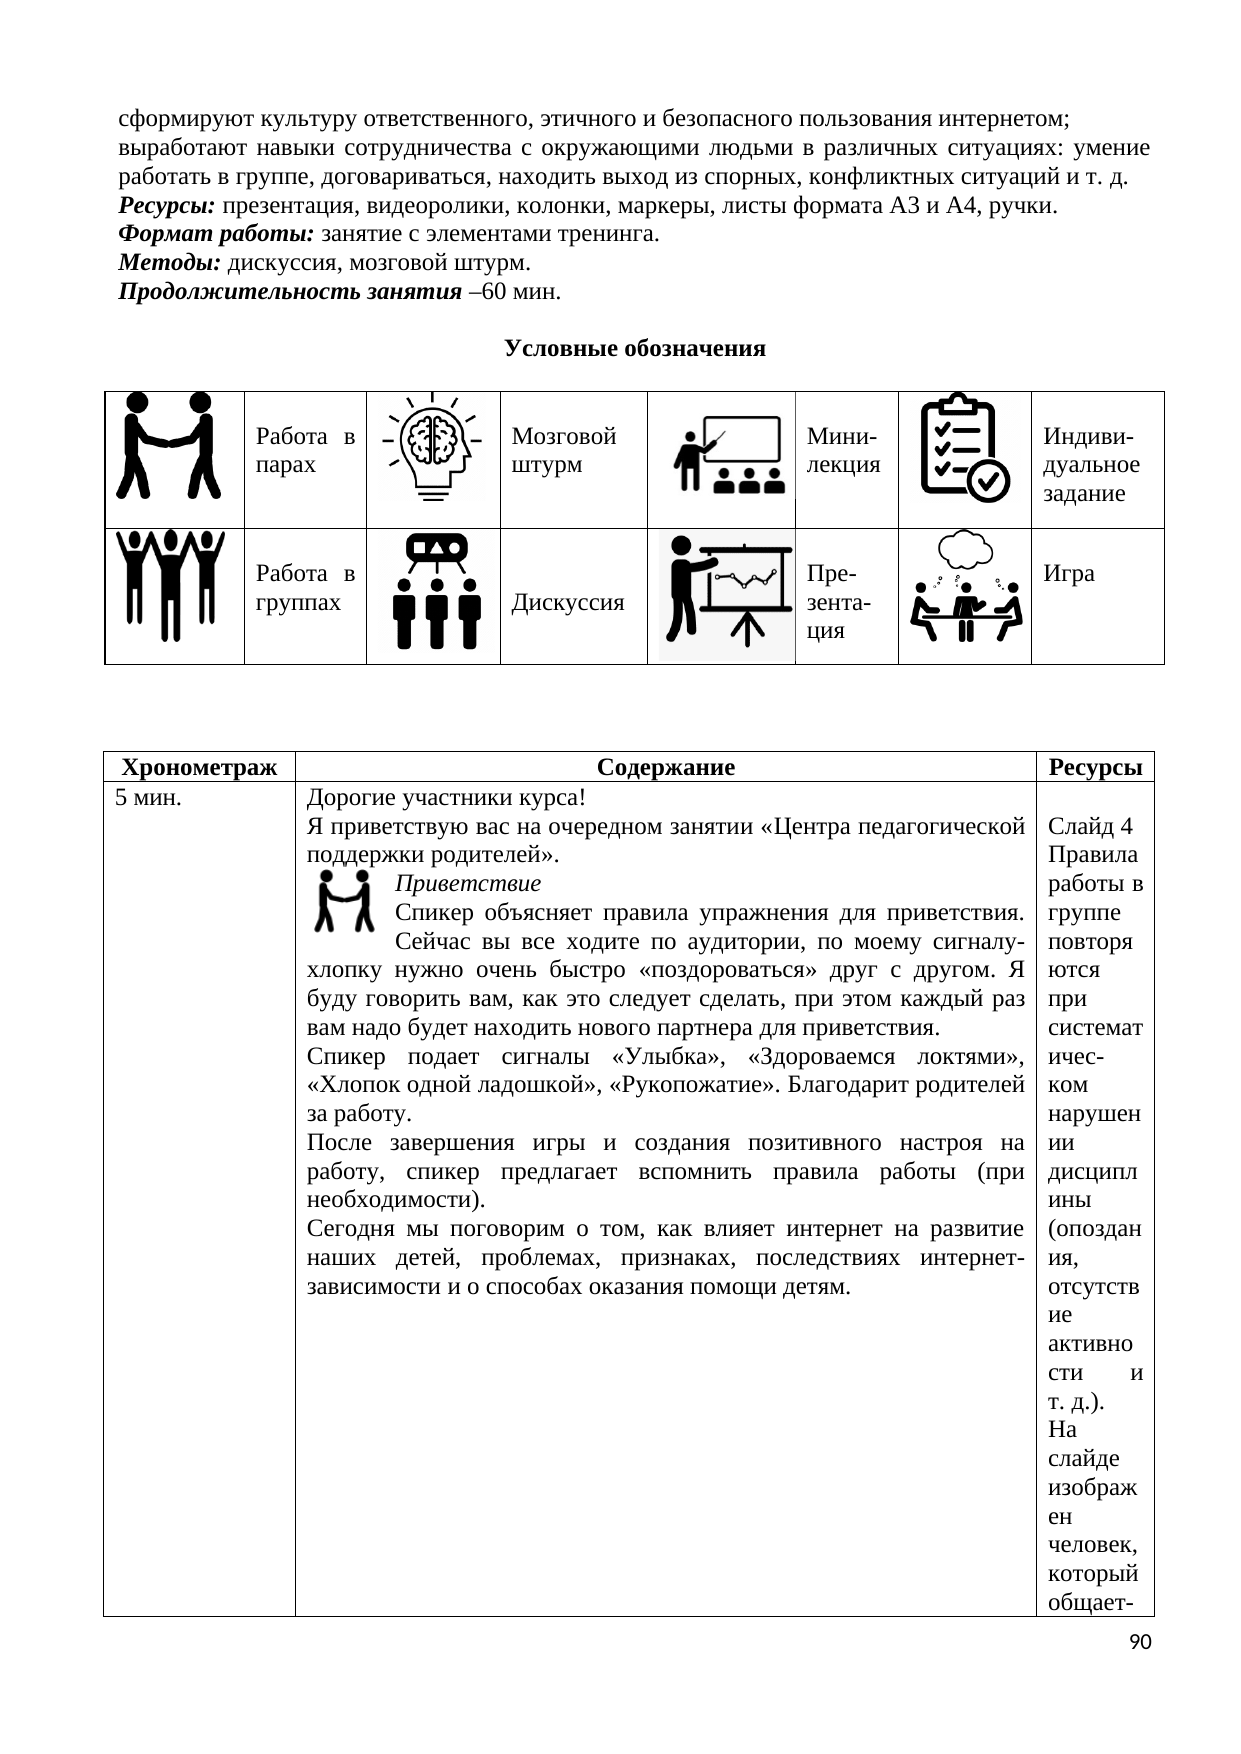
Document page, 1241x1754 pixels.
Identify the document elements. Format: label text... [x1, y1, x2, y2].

table_cell [648, 529, 795, 664]
table_header [367, 392, 500, 528]
picture [377, 529, 496, 653]
table_header Содержание [296, 752, 1036, 781]
picture [116, 529, 225, 642]
text Формат работы: занятие с элементами тренинга. [118, 218, 1152, 247]
table_cell Работа в группах [245, 529, 366, 664]
table_header Мозговой штурм [501, 392, 647, 528]
text выработают навыки сотрудничества с окружающими людьми в различных ситуациях: умение работать в группе, договариваться, находить выход из спорных, конфликтных ситуаций и т. д. [118, 132, 1152, 190]
table_header Хронометраж [104, 752, 295, 781]
picture [658, 392, 796, 499]
table_cell [367, 529, 500, 664]
table_cell Дискуссия [501, 529, 647, 664]
text сформируют культуру ответственного, этичного и безопасного пользования интернетом; [118, 103, 1152, 132]
table_cell Пре-зента-ция [796, 529, 898, 664]
text Ресурсы: презентация, видеоролики, колонки, маркеры, листы формата А3 и А4, ручки. [118, 190, 1152, 218]
picture [910, 392, 1021, 503]
picture [116, 392, 221, 499]
table_header Работа в парах [245, 392, 366, 528]
table_cell 5 мин. [104, 782, 295, 1616]
text Продолжительность занятия –60 мин. [118, 276, 1152, 305]
table_header [106, 392, 244, 528]
table_header Индиви-дуальное задание [1032, 392, 1164, 528]
text Условные обозначения [118, 333, 1152, 362]
table_header Мини-лекция [796, 392, 898, 528]
picture [658, 529, 796, 661]
table_cell [106, 529, 244, 664]
text Методы: дискуссия, мозговой штурм. [118, 247, 1152, 276]
picture [910, 529, 1023, 642]
picture [312, 868, 377, 934]
table_header [899, 392, 1031, 528]
table_cell Игра [1032, 529, 1164, 664]
table_header Ресурсы [1037, 752, 1154, 781]
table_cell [1037, 782, 1154, 1616]
table_cell [899, 529, 1031, 664]
picture [377, 392, 487, 501]
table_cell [296, 782, 1036, 1616]
table_header [648, 392, 795, 528]
